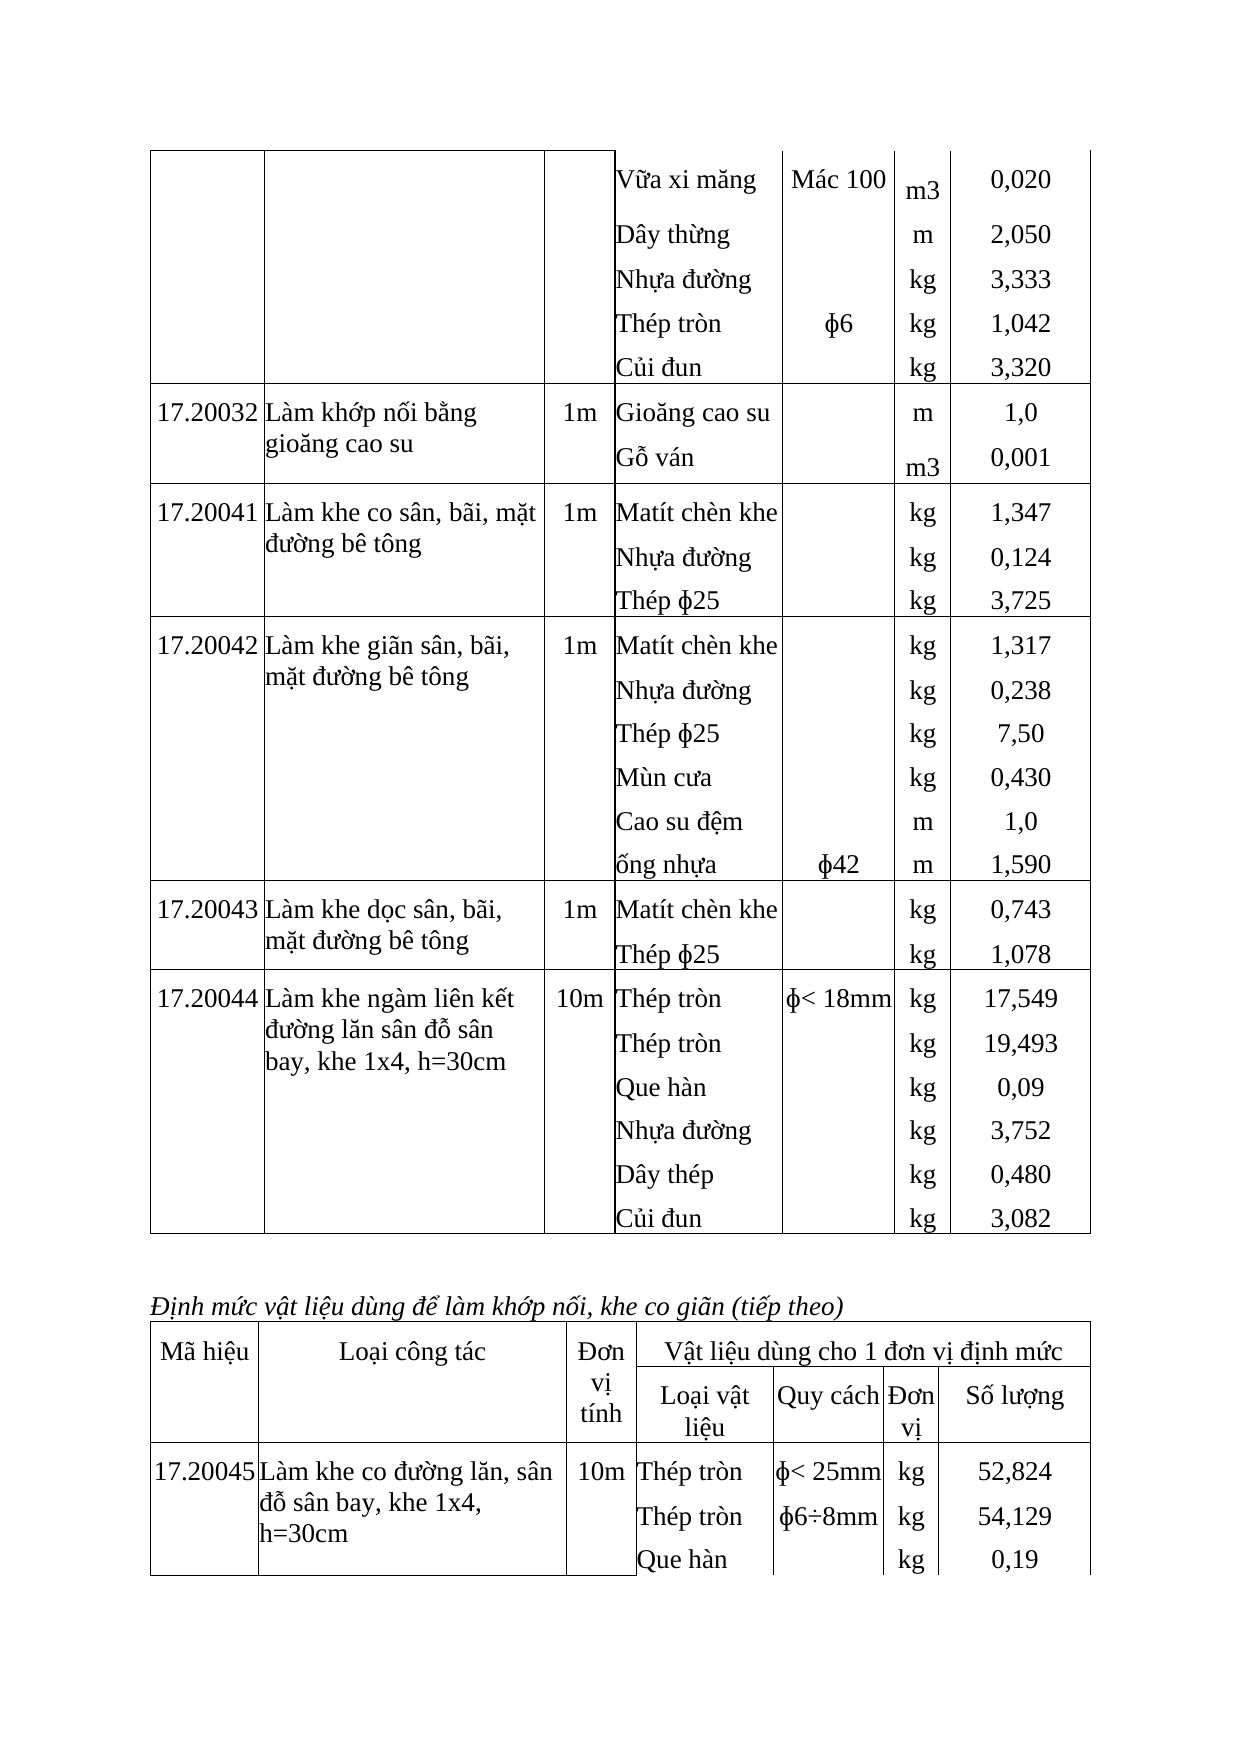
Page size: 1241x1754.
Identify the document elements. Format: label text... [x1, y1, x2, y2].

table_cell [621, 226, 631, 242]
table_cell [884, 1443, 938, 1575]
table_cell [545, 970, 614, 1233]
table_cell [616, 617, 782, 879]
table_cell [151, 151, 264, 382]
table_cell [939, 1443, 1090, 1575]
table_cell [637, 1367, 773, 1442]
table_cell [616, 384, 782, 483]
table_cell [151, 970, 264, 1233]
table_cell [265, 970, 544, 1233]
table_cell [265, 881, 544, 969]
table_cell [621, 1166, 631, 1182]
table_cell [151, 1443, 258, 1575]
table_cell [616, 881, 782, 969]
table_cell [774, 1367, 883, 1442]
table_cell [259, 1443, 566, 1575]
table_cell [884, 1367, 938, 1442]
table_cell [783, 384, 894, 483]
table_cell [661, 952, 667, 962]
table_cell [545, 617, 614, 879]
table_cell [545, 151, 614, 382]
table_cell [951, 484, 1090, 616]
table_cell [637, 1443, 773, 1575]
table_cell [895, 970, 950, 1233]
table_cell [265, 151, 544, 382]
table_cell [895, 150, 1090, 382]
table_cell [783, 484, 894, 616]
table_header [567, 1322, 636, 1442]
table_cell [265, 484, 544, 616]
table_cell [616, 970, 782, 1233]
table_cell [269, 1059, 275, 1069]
text Định mức vật liệu dùng để làm khớp nối, khe co giãn (tiếp theo) [150, 1290, 1090, 1321]
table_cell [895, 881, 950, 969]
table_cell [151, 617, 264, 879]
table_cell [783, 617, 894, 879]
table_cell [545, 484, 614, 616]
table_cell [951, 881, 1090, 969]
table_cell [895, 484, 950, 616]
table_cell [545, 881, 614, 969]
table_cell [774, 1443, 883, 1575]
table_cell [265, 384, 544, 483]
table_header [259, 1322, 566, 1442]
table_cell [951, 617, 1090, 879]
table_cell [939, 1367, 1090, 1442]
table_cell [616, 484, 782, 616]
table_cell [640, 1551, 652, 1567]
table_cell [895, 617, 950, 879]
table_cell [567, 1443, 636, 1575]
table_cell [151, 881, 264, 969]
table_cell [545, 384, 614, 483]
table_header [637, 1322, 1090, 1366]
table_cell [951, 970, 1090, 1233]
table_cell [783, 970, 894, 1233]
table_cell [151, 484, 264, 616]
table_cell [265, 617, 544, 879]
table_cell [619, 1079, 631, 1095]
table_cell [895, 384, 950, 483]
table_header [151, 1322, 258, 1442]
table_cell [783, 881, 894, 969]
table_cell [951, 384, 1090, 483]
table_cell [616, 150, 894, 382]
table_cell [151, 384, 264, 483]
